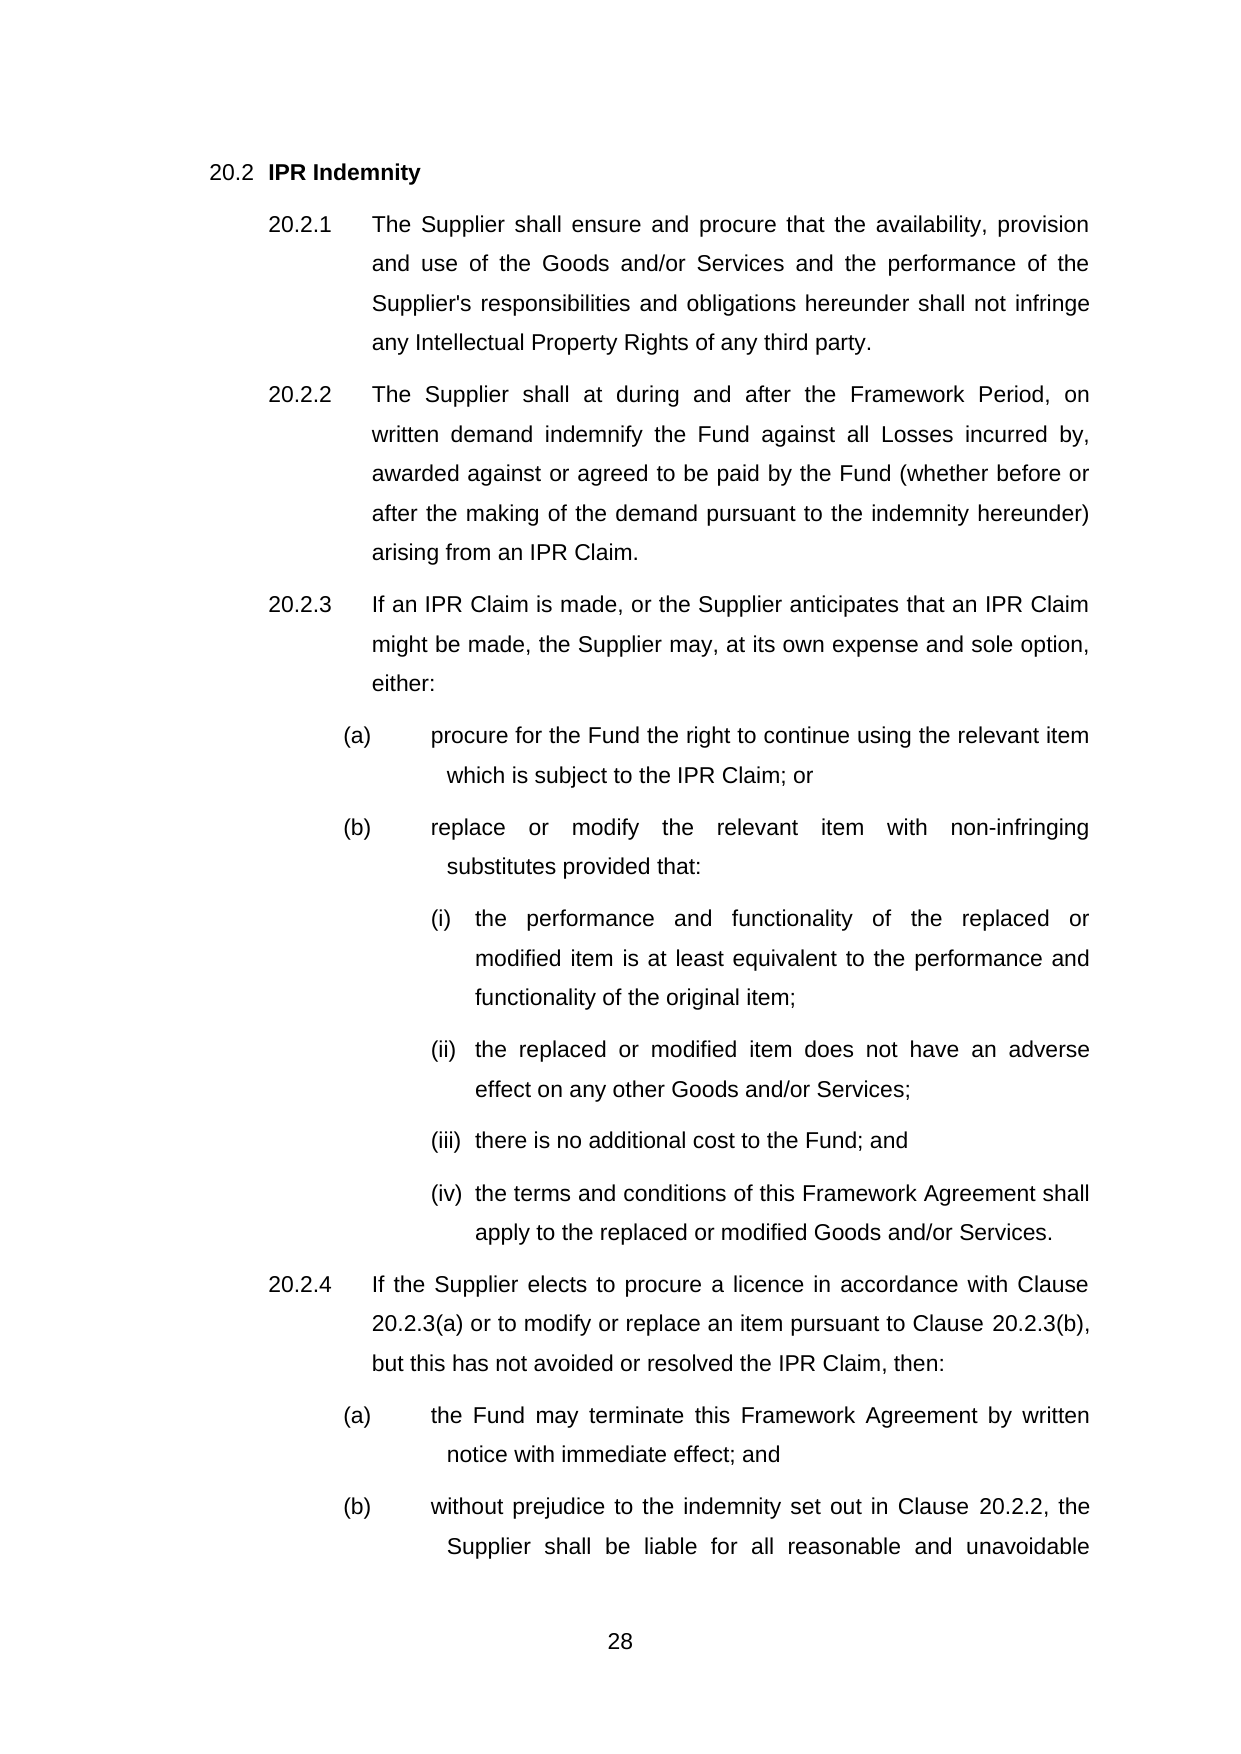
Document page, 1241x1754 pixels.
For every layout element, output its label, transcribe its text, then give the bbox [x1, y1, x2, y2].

text The Supplier shall ensure and procure that the availability, provision and use of the Goods and/or Services and the performance of the Supplier's responsibilities and obligations hereunder shall not infringe any Intellectual Property Rights of any third party. [268, 211, 1090, 356]
text the Fund may terminate this Framework Agreement by written notice with immediate effect; and [343, 1402, 1090, 1468]
text If an IPR Claim is made, or the Supplier anticipates that an IPR Claim might be made, the Supplier may, at its own expense and sole option, either: [268, 591, 1090, 697]
text The Supplier shall at during and after the Framework Period, on written demand indemnify the Fund against all Losses incurred by, awarded against or agreed to be paid by the Fund (whether before or after the making of the demand pursuant to the indemnity hereunder) arising from an IPR Claim. [268, 381, 1090, 566]
text the performance and functionality of the replaced or modified item is at least equivalent to the performance and functionality of the original item; [431, 905, 1090, 1010]
text If the Supplier elects to procure a licence in accordance with Clause 20.2.3(a) or to modify or replace an item pursuant to Clause 20.2.3(b), but this has not avoided or resolved the IPR Claim, then: [268, 1271, 1090, 1376]
text the replaced or modified item does not have an adverse effect on any other Goods and/or Services; [431, 1036, 1090, 1102]
text the terms and conditions of this Framework Agreement shall apply to the replaced or modified Goods and/or Services. [431, 1179, 1090, 1245]
subtitle IPR Indemnity [209, 159, 1090, 185]
text there is no additional cost to the Fund; and [431, 1127, 1090, 1154]
text procure for the Fund the right to continue using the relevant item which is subject to the IPR Claim; or [343, 722, 1090, 788]
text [343, 1493, 1090, 1559]
text replace or modify the relevant item with non-infringing substitutes provided that: [343, 814, 1090, 879]
